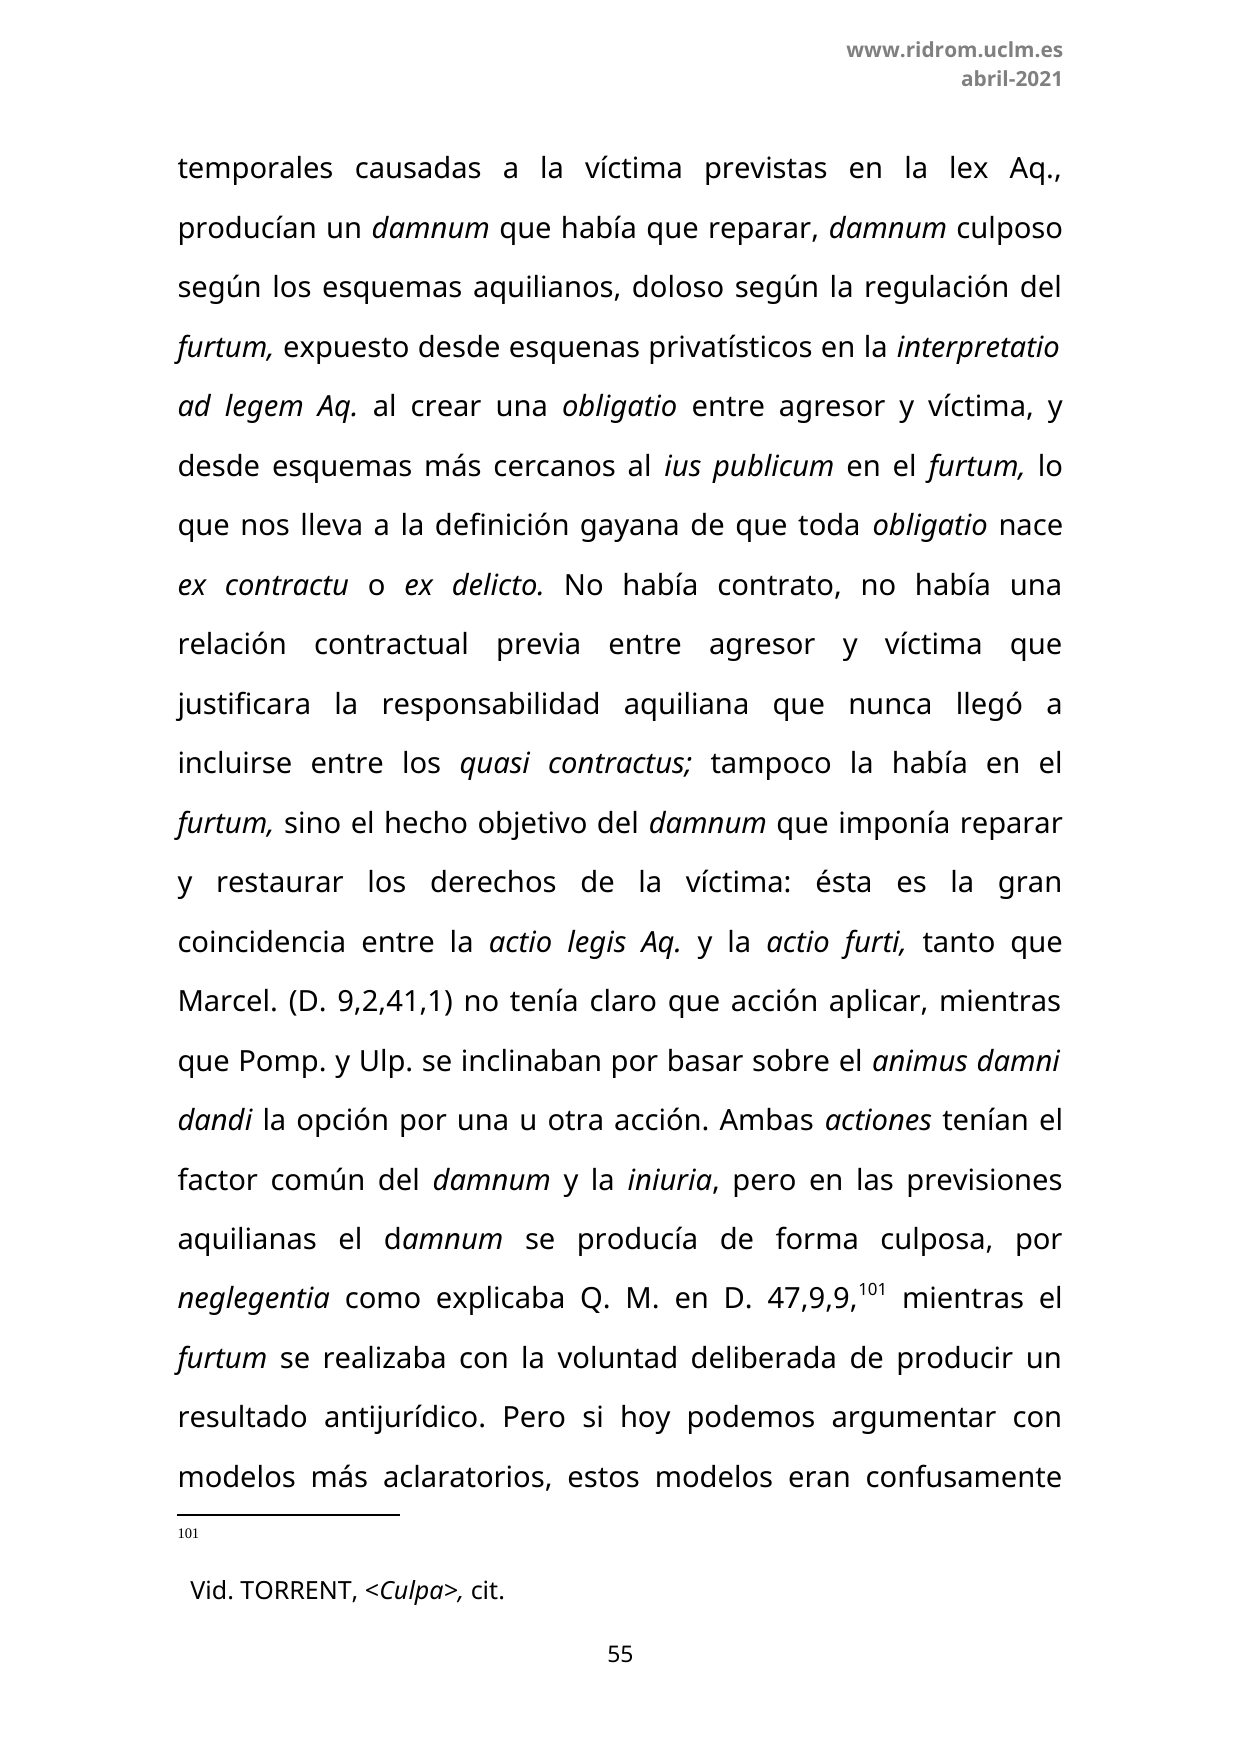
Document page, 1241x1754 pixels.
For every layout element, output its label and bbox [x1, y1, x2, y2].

text [177, 148, 1063, 1496]
